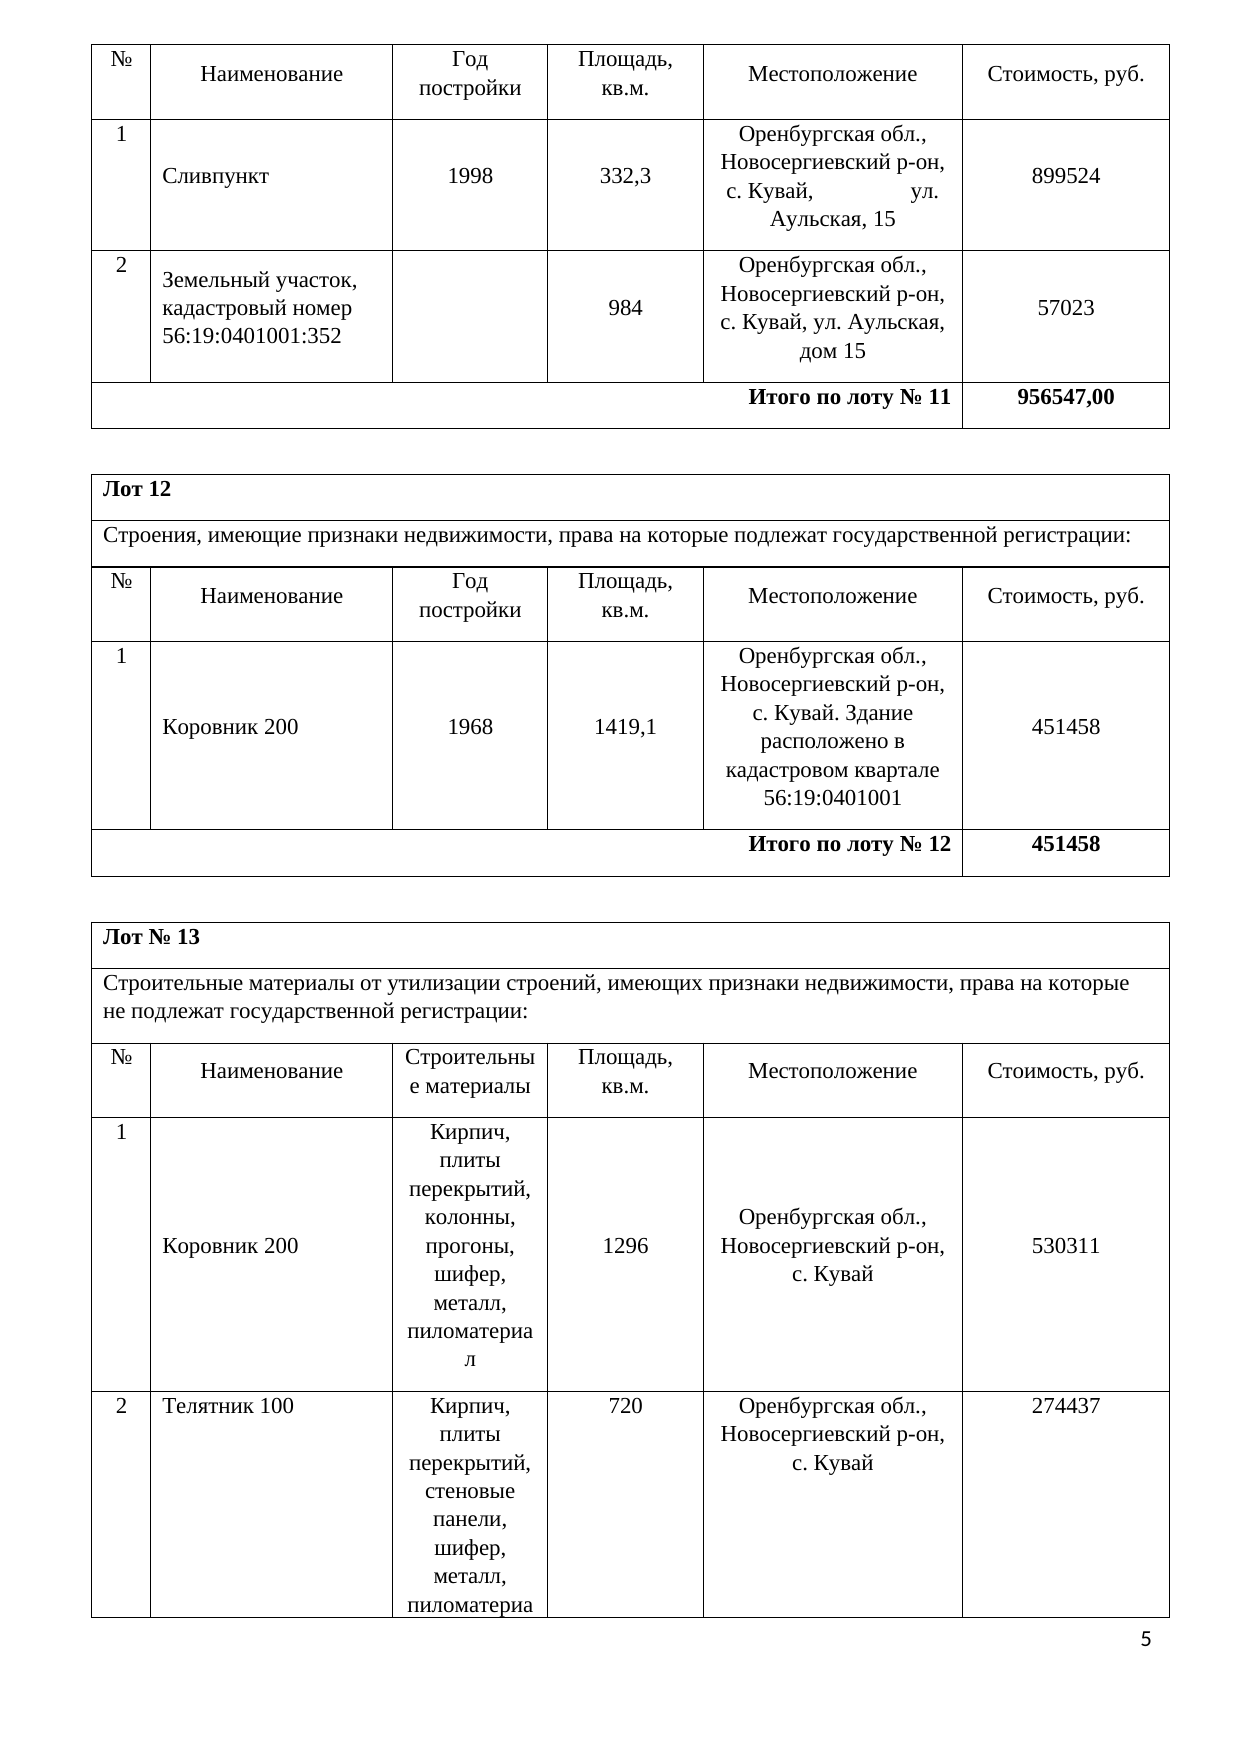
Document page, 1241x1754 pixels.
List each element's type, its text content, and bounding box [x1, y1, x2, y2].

table_cell Коровник 200 [151, 1118, 392, 1391]
table_cell 1296 [548, 1118, 703, 1391]
table_cell № [92, 568, 150, 641]
table_cell 1 [92, 120, 150, 250]
table_header Лот № 13 [92, 923, 1169, 968]
table_cell 1 [92, 642, 150, 829]
table_cell Площадь, кв.м. [548, 568, 703, 641]
table_cell Коровник 200 [151, 642, 392, 829]
table_cell 332,3 [548, 120, 703, 250]
table_cell Оренбургская обл., Новосергиевский р-он, с. Кувай. Здание расположено в кадастровом квартале 56:19:0401001 [704, 642, 962, 829]
table_cell 451458 [963, 830, 1169, 876]
table_cell Итого по лоту № 12 [92, 830, 962, 876]
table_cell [393, 1392, 547, 1617]
table_cell Стоимость, руб. [963, 1044, 1169, 1117]
table_cell 2 [92, 1392, 150, 1617]
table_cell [704, 1392, 962, 1617]
table_cell 1968 [393, 642, 547, 829]
table_cell Оренбургская обл., Новосергиевский р-он, с. Кувай, ул. Аульская, 15 [704, 120, 962, 250]
table_cell Оренбургская обл., Новосергиевский р-он, с. Кувай, ул. Аульская, дом 15 [704, 251, 962, 382]
table_cell Год постройки [393, 45, 547, 119]
table_cell Стоимость, руб. [963, 568, 1169, 641]
table_cell Площадь, кв.м. [548, 45, 703, 119]
table_cell 720 [548, 1392, 703, 1617]
table_cell Телятник 100 [151, 1392, 392, 1617]
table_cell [704, 1118, 962, 1391]
table_cell Строения, имеющие признаки недвижимости, права на которые подлежат государственной регистрации: [92, 521, 1169, 566]
table_cell 984 [548, 251, 703, 382]
table_header Лот 12 [92, 475, 1169, 520]
table_cell Строительные материалы от утилизации строений, имеющих признаки недвижимости, права на которые не подлежат государственной регистрации: [92, 969, 1169, 1042]
table_cell 451458 [963, 642, 1169, 829]
table_cell Итого по лоту № 11 [92, 383, 962, 428]
table_cell 899524 [963, 120, 1169, 250]
table_cell Местоположение [704, 568, 962, 641]
table_cell 274437 [963, 1392, 1169, 1617]
table_cell № [92, 45, 150, 119]
table_cell 1998 [393, 120, 547, 250]
table_cell Наименование [151, 1044, 392, 1117]
table_cell Местоположение [704, 1044, 962, 1117]
table_cell Год постройки [393, 568, 547, 641]
table_cell 530311 [963, 1118, 1169, 1391]
table_cell Сливпункт [151, 120, 392, 250]
table_cell 57023 [963, 251, 1169, 382]
table_cell Местоположение [704, 45, 962, 119]
table_cell Земельный участок, кадастровый номер 56:19:0401001:352 [151, 251, 392, 382]
table_cell [393, 251, 547, 382]
table_cell 2 [92, 251, 150, 382]
table_cell Строительные материалы [393, 1044, 547, 1117]
table_cell 1 [92, 1118, 150, 1391]
table_cell Стоимость, руб. [963, 45, 1169, 119]
table_cell Кирпич, плиты перекрытий, колонны, прогоны, шифер, металл, пиломатериал [393, 1118, 547, 1391]
table_cell 1419,1 [548, 642, 703, 829]
table_cell № [92, 1044, 150, 1117]
table_cell 956547,00 [963, 383, 1169, 428]
table_cell Наименование [151, 45, 392, 119]
table_cell Площадь, кв.м. [548, 1044, 703, 1117]
table_cell Наименование [151, 568, 392, 641]
